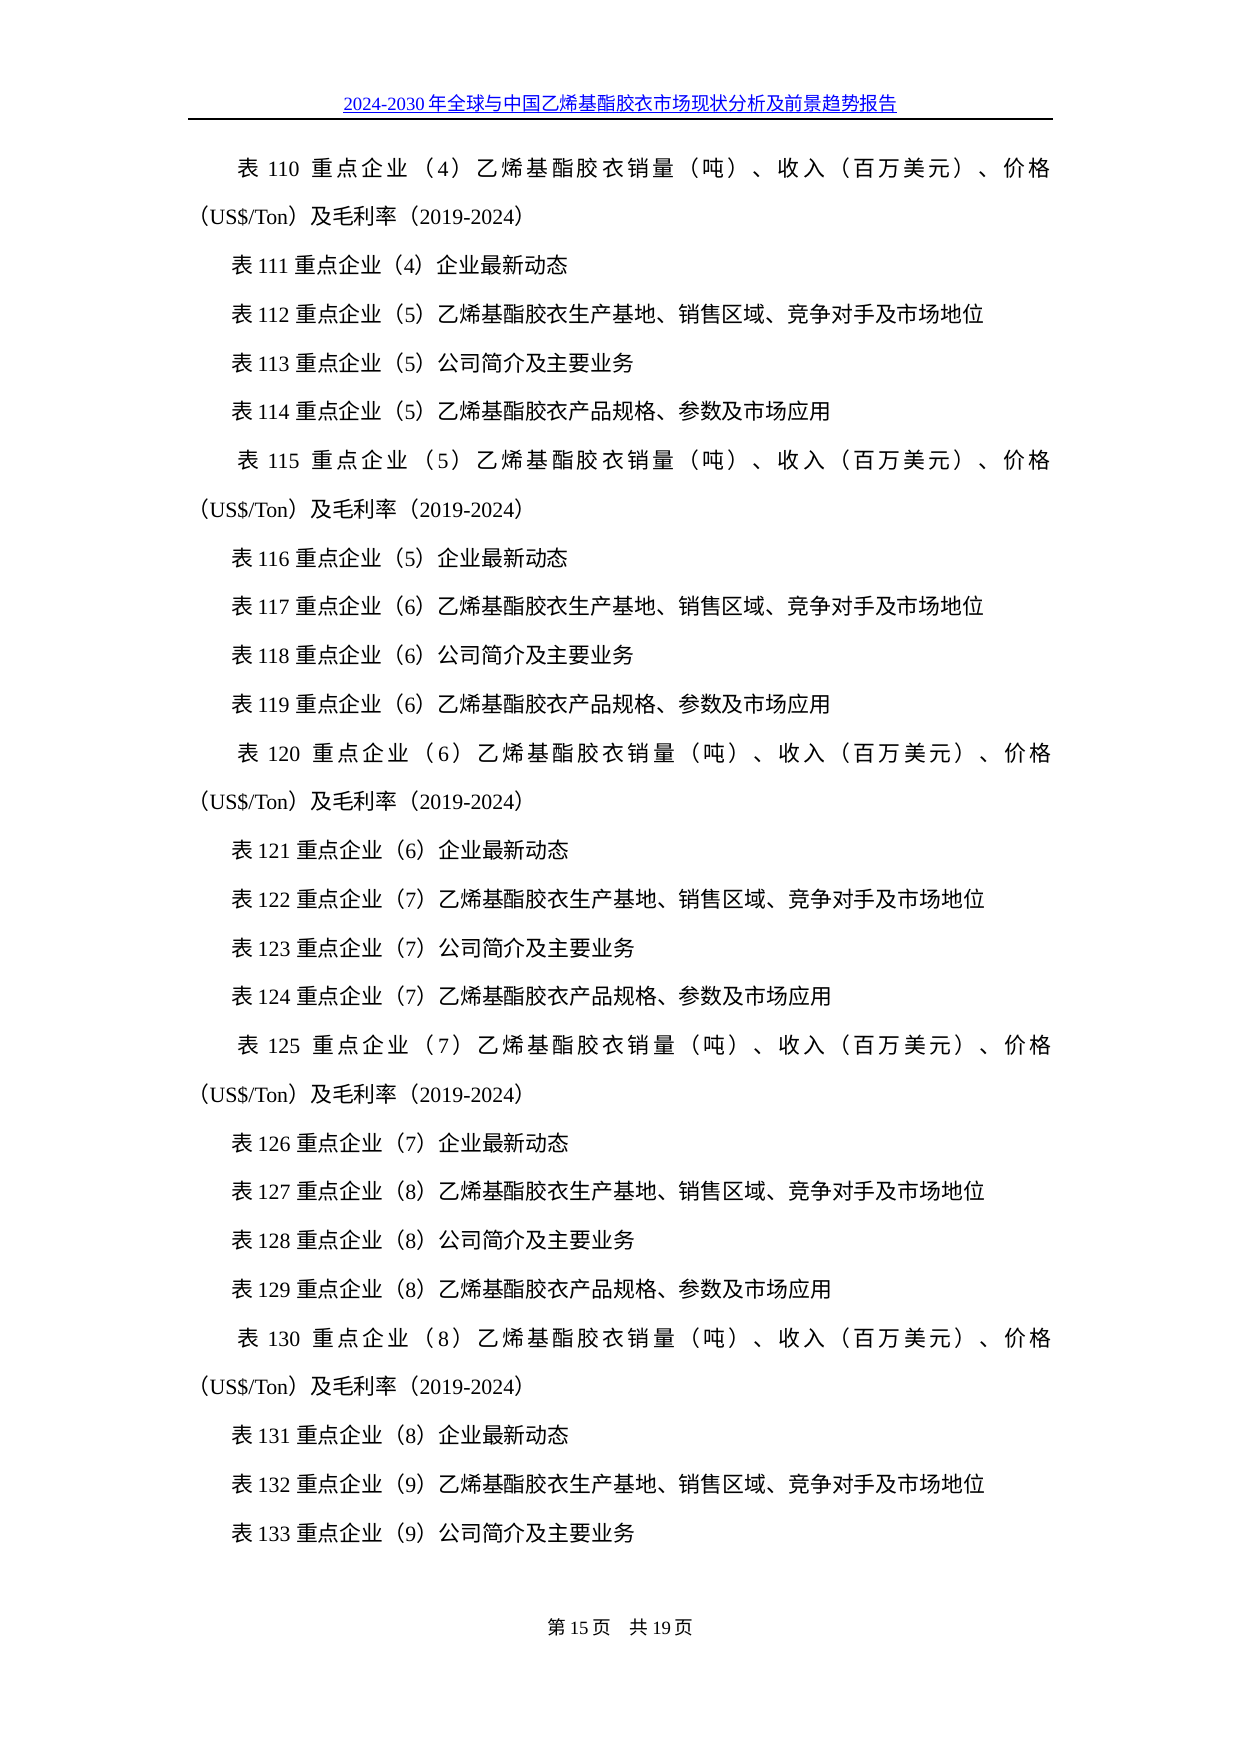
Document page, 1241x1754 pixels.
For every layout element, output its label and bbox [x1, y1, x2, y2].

text [187, 150, 1053, 1548]
